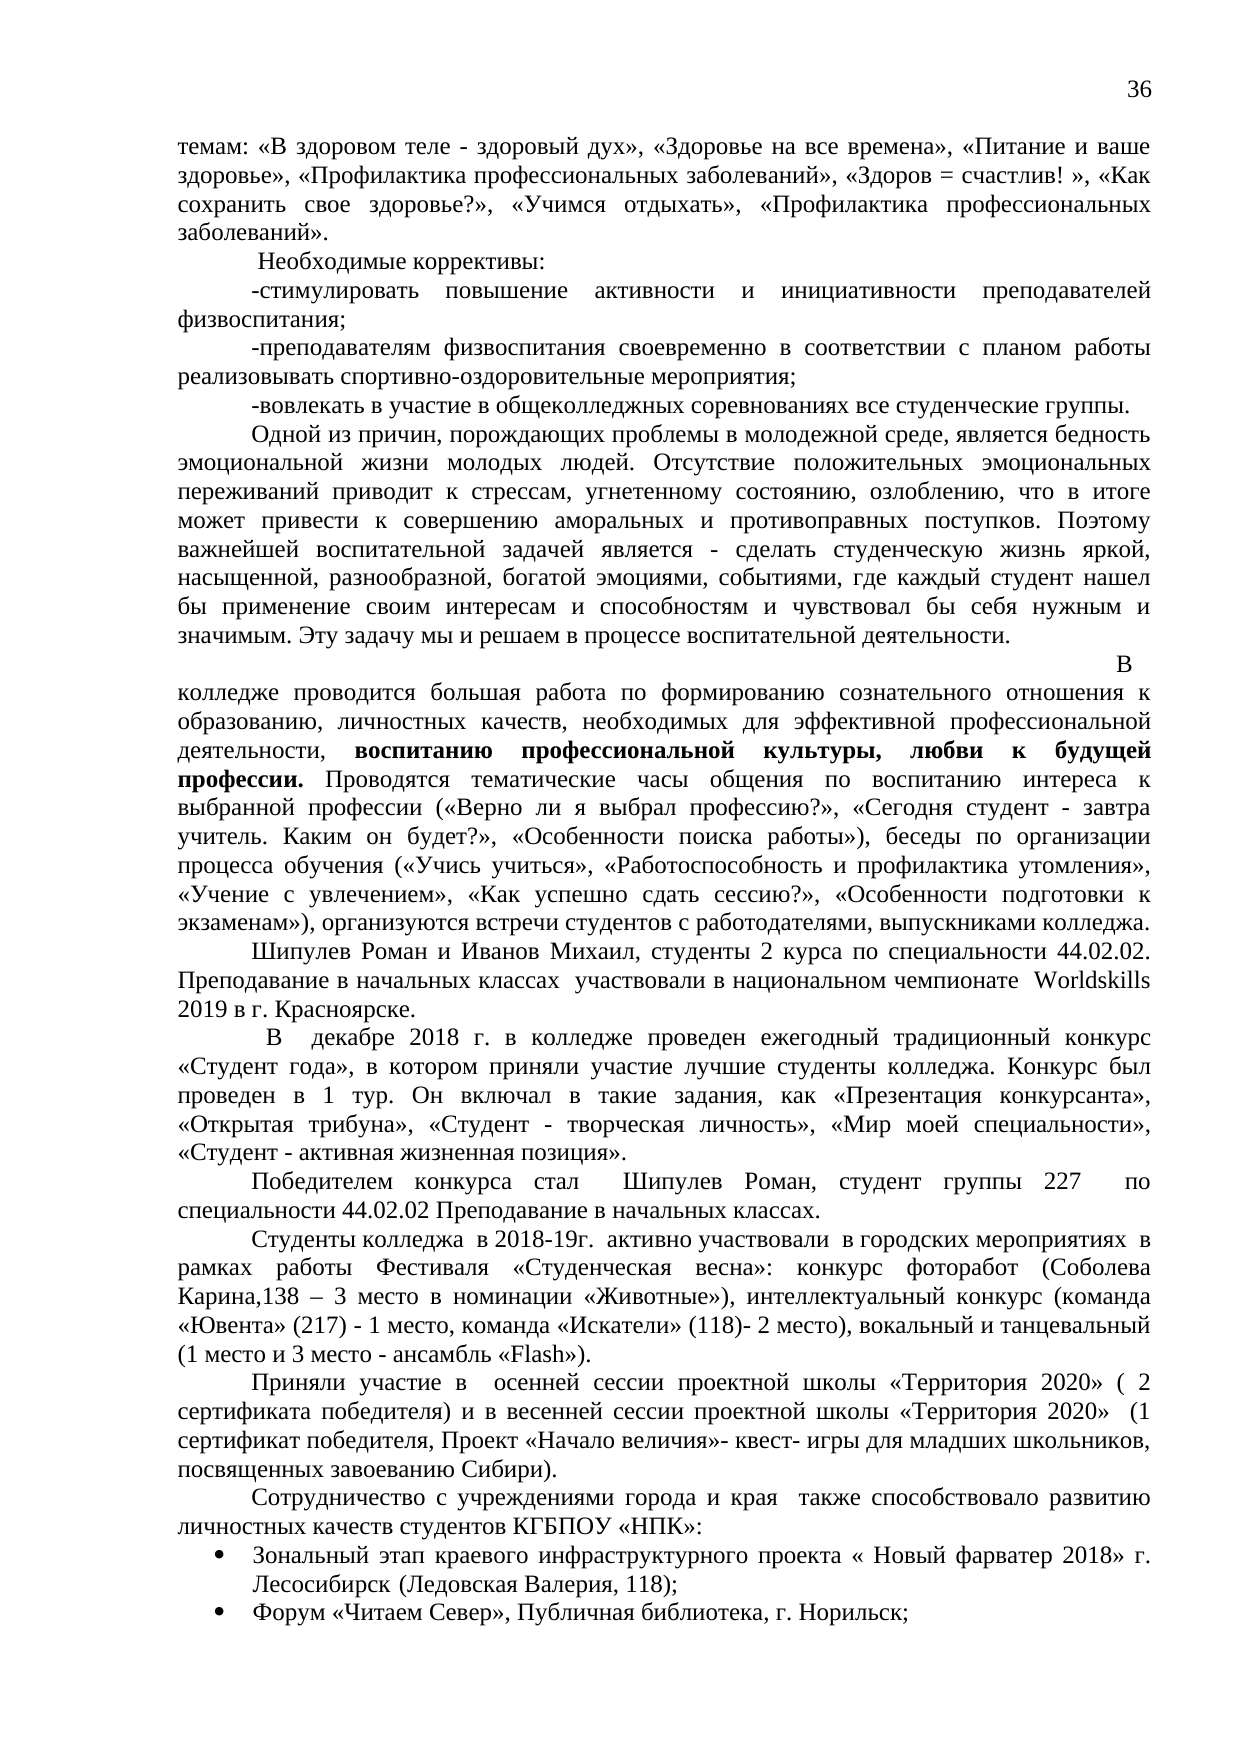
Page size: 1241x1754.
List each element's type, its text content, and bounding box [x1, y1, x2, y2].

text -вовлекать в участие в общеколледжных соревнованиях все студенческие группы. [177, 390, 1152, 419]
text Приняли участие в осенней сессии проектной школы «Территория 2020» ( 2 сертификата победителя) и в весенней сессии проектной школы «Территория 2020» (1 сертификат победителя, Проект «Начало величия»- квест- игры для младших школьников, посвященных завоеванию Сибири). [177, 1367, 1152, 1482]
text Сотрудничество с учреждениями города и края также способствовало развитию личностных качеств студентов КГБПОУ «НПК»: [177, 1482, 1152, 1540]
text Победителем конкурса стал Шипулев Роман, студент группы 227 по специальности 44.02.02 Преподавание в начальных классах. [177, 1166, 1152, 1224]
text Необходимые коррективы: [177, 246, 1152, 275]
text -стимулировать повышение активности и инициативности преподавателей физвоспитания; [177, 275, 1152, 332]
text Студенты колледжа в 2018-19г. активно участвовали в городских мероприятиях в рамках работы Фестиваля «Студенческая весна»: конкурс фоторабот (Соболева Карина,138 – 3 место в номинации «Животные»), интеллектуальный конкурс (команда «Ювента» (217) - 1 место, команда «Искатели» (118)- 2 место), вокальный и танцевальный (1 место и 3 место - ансамбль «Flash»). [177, 1224, 1152, 1367]
text В колледже проводится большая работа по формированию сознательного отношения к образованию, личностных качеств, необходимых для эффективной профессиональной деятельности, воспитанию профессиональной культуры, любви к будущей профессии. Проводятся тематические часы общения по воспитанию интереса к выбранной профессии («Верно ли я выбрал профессию?», «Сегодня студент - завтра учитель. Каким он будет?», «Особенности поиска работы»), беседы по организации процесса обучения («Учись учиться», «Работоспособность и профилактика утомления», «Учение с увлечением», «Как успешно сдать сессию?», «Особенности подготовки к экзаменам»), организуются встречи студентов с работодателями, выпускниками колледжа. [177, 649, 1152, 936]
text В декабре 2018 г. в колледже проведен ежегодный традиционный конкурс «Студент года», в котором приняли участие лучшие студенты колледжа. Конкурс был проведен в 1 тур. Он включал в такие задания, как «Презентация конкурсанта», «Открытая трибуна», «Студент - творческая личность», «Мир моей специальности», «Студент - активная жизненная позиция». [177, 1022, 1152, 1166]
text Одной из причин, порождающих проблемы в молодежной среде, является бедность эмоциональной жизни молодых людей. Отсутствие положительных эмоциональных переживаний приводит к стрессам, угнетенному состоянию, озлоблению, что в итоге может привести к совершению аморальных и противоправных поступков. Поэтому важнейшей воспитательной задачей является - сделать студенческую жизнь яркой, насыщенной, разнообразной, богатой эмоциями, событиями, где каждый студент нашел бы применение своим интересам и способностям и чувствовал бы себя нужным и значимым. Эту задачу мы и решаем в процессе воспитательной деятельности. [177, 419, 1152, 649]
list Форум «Читаем Север», Публичная библиотека, г. Норильск; [215, 1597, 1152, 1626]
list Зональный этап краевого инфраструктурного проекта « Новый фарватер 2018» г. Лесосибирск (Ледовская Валерия, 118); [215, 1540, 1152, 1597]
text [177, 131, 1152, 246]
text Шипулев Роман и Иванов Михаил, студенты 2 курса по специальности 44.02.02. Преподавание в начальных классах участвовали в национальном чемпионате Worldskills 2019 в г. Красноярске. [177, 936, 1152, 1022]
text -преподавателям физвоспитания своевременно в соответствии с планом работы реализовывать спортивно-оздоровительные мероприятия; [177, 332, 1152, 390]
